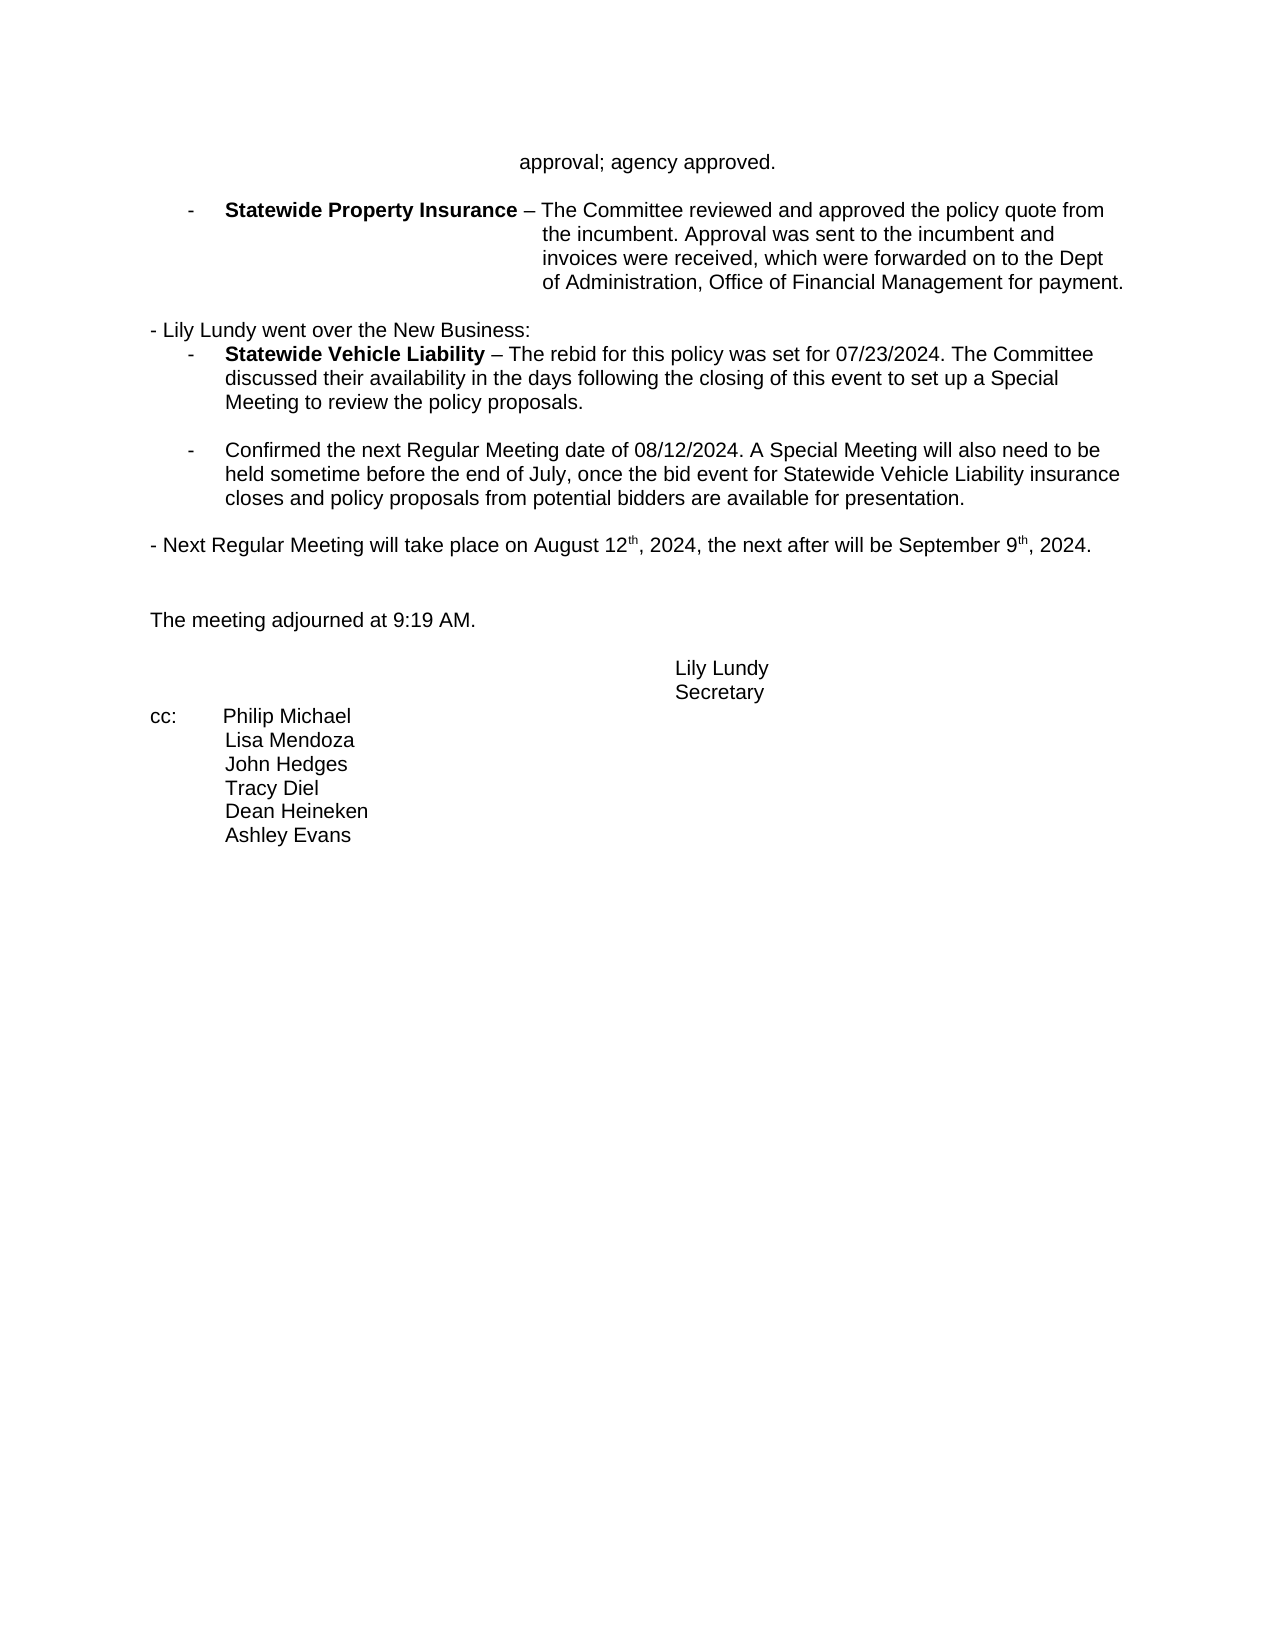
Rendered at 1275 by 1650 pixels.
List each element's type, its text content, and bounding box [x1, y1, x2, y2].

list the incumbent. Approval was sent to the incumbent and [525, 222, 1125, 246]
text Ashley Evans [150, 823, 1125, 847]
list Statewide Property Insurance – The Committee reviewed and approved the policy quote from [187, 198, 1125, 222]
text approval; agency approved. [375, 150, 1125, 174]
text Secretary [150, 679, 1125, 703]
text - Lily Lundy went over the New Business: [150, 318, 1125, 342]
text Dean Heineken [150, 799, 1125, 823]
text John Hedges [150, 751, 1125, 775]
list Confirmed the next Regular Meeting date of 08/12/2024. A Special Meeting will also need to be held sometime before the end of July, once the bid event for Statewide Vehicle Liability insurance closes and policy proposals from potential bidders are available for presentation. [187, 437, 1125, 509]
list of Administration, Office of Financial Management for payment. [525, 270, 1125, 294]
text Lily Lundy [150, 656, 1125, 679]
list Statewide Vehicle Liability – The rebid for this policy was set for 07/23/2024. The Committee discussed their availability in the days following the closing of this event to set up a Special Meeting to review the policy proposals. [187, 342, 1125, 413]
text - Next Regular Meeting will take place on August 12th, 2024, the next after will be September 9th, 2024. [150, 533, 1125, 557]
text The meeting adjourned at 9:19 AM. [150, 608, 1125, 632]
text Lisa Mendoza [150, 727, 1125, 751]
list invoices were received, which were forwarded on to the Dept [525, 246, 1125, 270]
text Tracy Diel [150, 775, 1125, 799]
text cc: Philip Michael [150, 703, 1125, 727]
